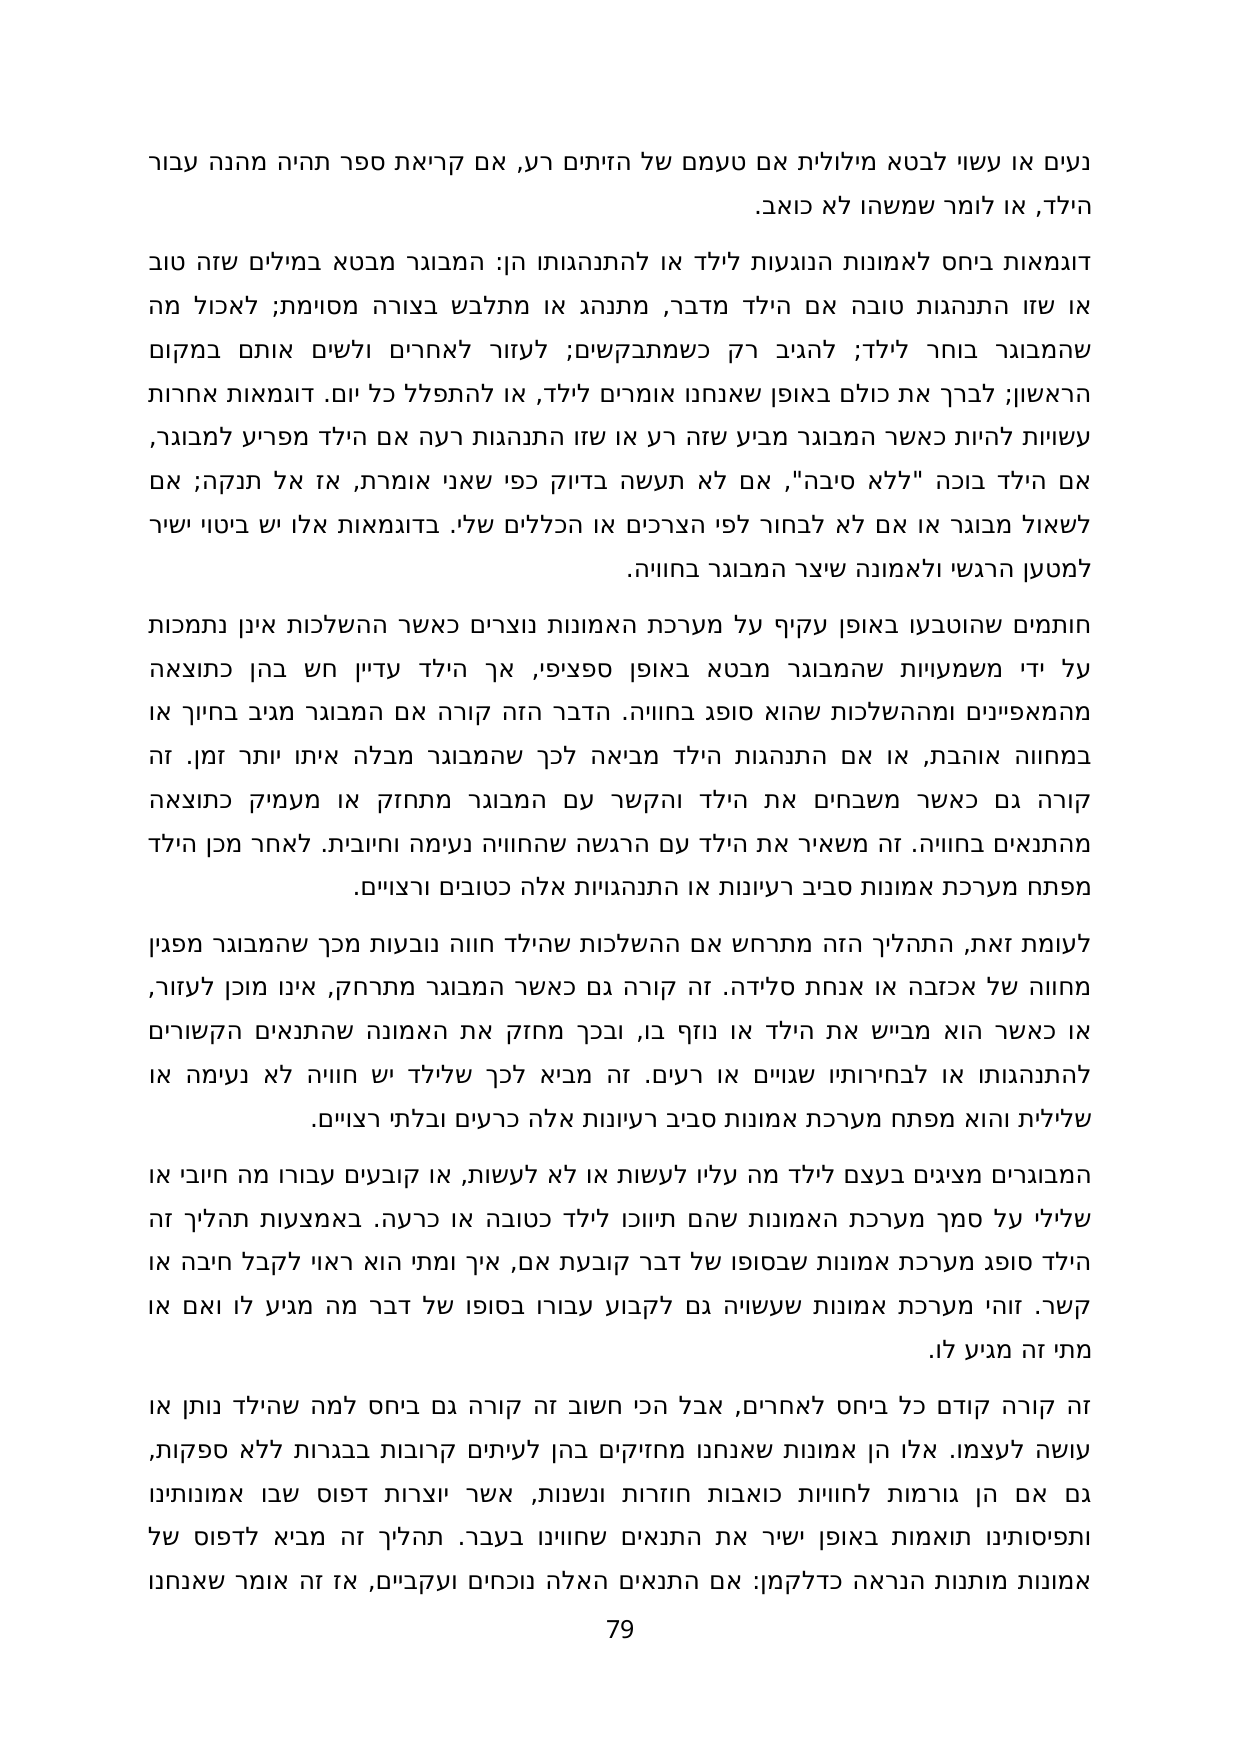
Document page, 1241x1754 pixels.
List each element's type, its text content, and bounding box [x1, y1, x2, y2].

text המבוגרים מציגים בעצם לילד מה עליו לעשות או לא לעשות, או קובעים עבורו מה חיובי או שלילי על סמך מערכת האמונות שהם תיווכו לילד כטובה או כרעה. באמצעות תהליך זה הילד סופג מערכת אמונות שבסופו של דבר קובעת אם, איך ומתי הוא ראוי לקבל חיבה או קשר. זוהי מערכת אמונות שעשויה גם לקבוע עבורו בסופו של דבר מה מגיע לו ואם או מתי זה מגיע לו. [148, 1160, 1093, 1364]
text לעומת זאת, התהליך הזה מתרחש אם ההשלכות שהילד חווה נובעות מכך שהמבוגר מפגין מחווה של אכזבה או אנחת סלידה. זה קורה גם כאשר המבוגר מתרחק, אינו מוכן לעזור, או כאשר הוא מבייש את הילד או נוזף בו, ובכך מחזק את האמונה שהתנאים הקשורים להתנהגותו או לבחירותיו שגויים או רעים. זה מביא לכך שלילד יש חוויה לא נעימה או שלילית והוא מפתח מערכת אמונות סביב רעיונות אלה כרעים ובלתי רצויים. [148, 929, 1093, 1133]
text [148, 148, 1093, 221]
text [148, 1391, 1093, 1596]
text חותמים שהוטבעו באופן עקיף על מערכת האמונות נוצרים כאשר ההשלכות אינן נתמכות על ידי משמעויות שהמבוגר מבטא באופן ספציפי, אך הילד עדיין חש בהן כתוצאה מהמאפיינים ומההשלכות שהוא סופג בחוויה. הדבר הזה קורה אם המבוגר מגיב בחיוך או במחווה אוהבת, או אם התנהגות הילד מביאה לכך שהמבוגר מבלה איתו יותר זמן. זה קורה גם כאשר משבחים את הילד והקשר עם המבוגר מתחזק או מעמיק כתוצאה מהתנאים בחוויה. זה משאיר את הילד עם הרגשה שהחוויה נעימה וחיובית. לאחר מכן הילד מפתח מערכת אמונות סביב רעיונות או התנהגויות אלה כטובים ורצויים. [148, 610, 1093, 902]
text דוגמאות ביחס לאמונות הנוגעות לילד או להתנהגותו הן: המבוגר מבטא במילים שזה טוב או שזו התנהגות טובה אם הילד מדבר, מתנהג או מתלבש בצורה מסוימת; לאכול מה שהמבוגר בוחר לילד; להגיב רק כשמתבקשים; לעזור לאחרים ולשים אותם במקום הראשון; לברך את כולם באופן שאנחנו אומרים לילד, או להתפלל כל יום. דוגמאות אחרות עשויות להיות כאשר המבוגר מביע שזה רע או שזו התנהגות רעה אם הילד מפריע למבוגר, אם הילד בוכה "ללא סיבה", אם לא תעשה בדיוק כפי שאני אומרת, אז אל תנקה; אם לשאול מבוגר או אם לא לבחור לפי הצרכים או הכללים שלי. בדוגמאות אלו יש ביטוי ישיר למטען הרגשי ולאמונה שיצר המבוגר בחוויה. [148, 248, 1093, 583]
